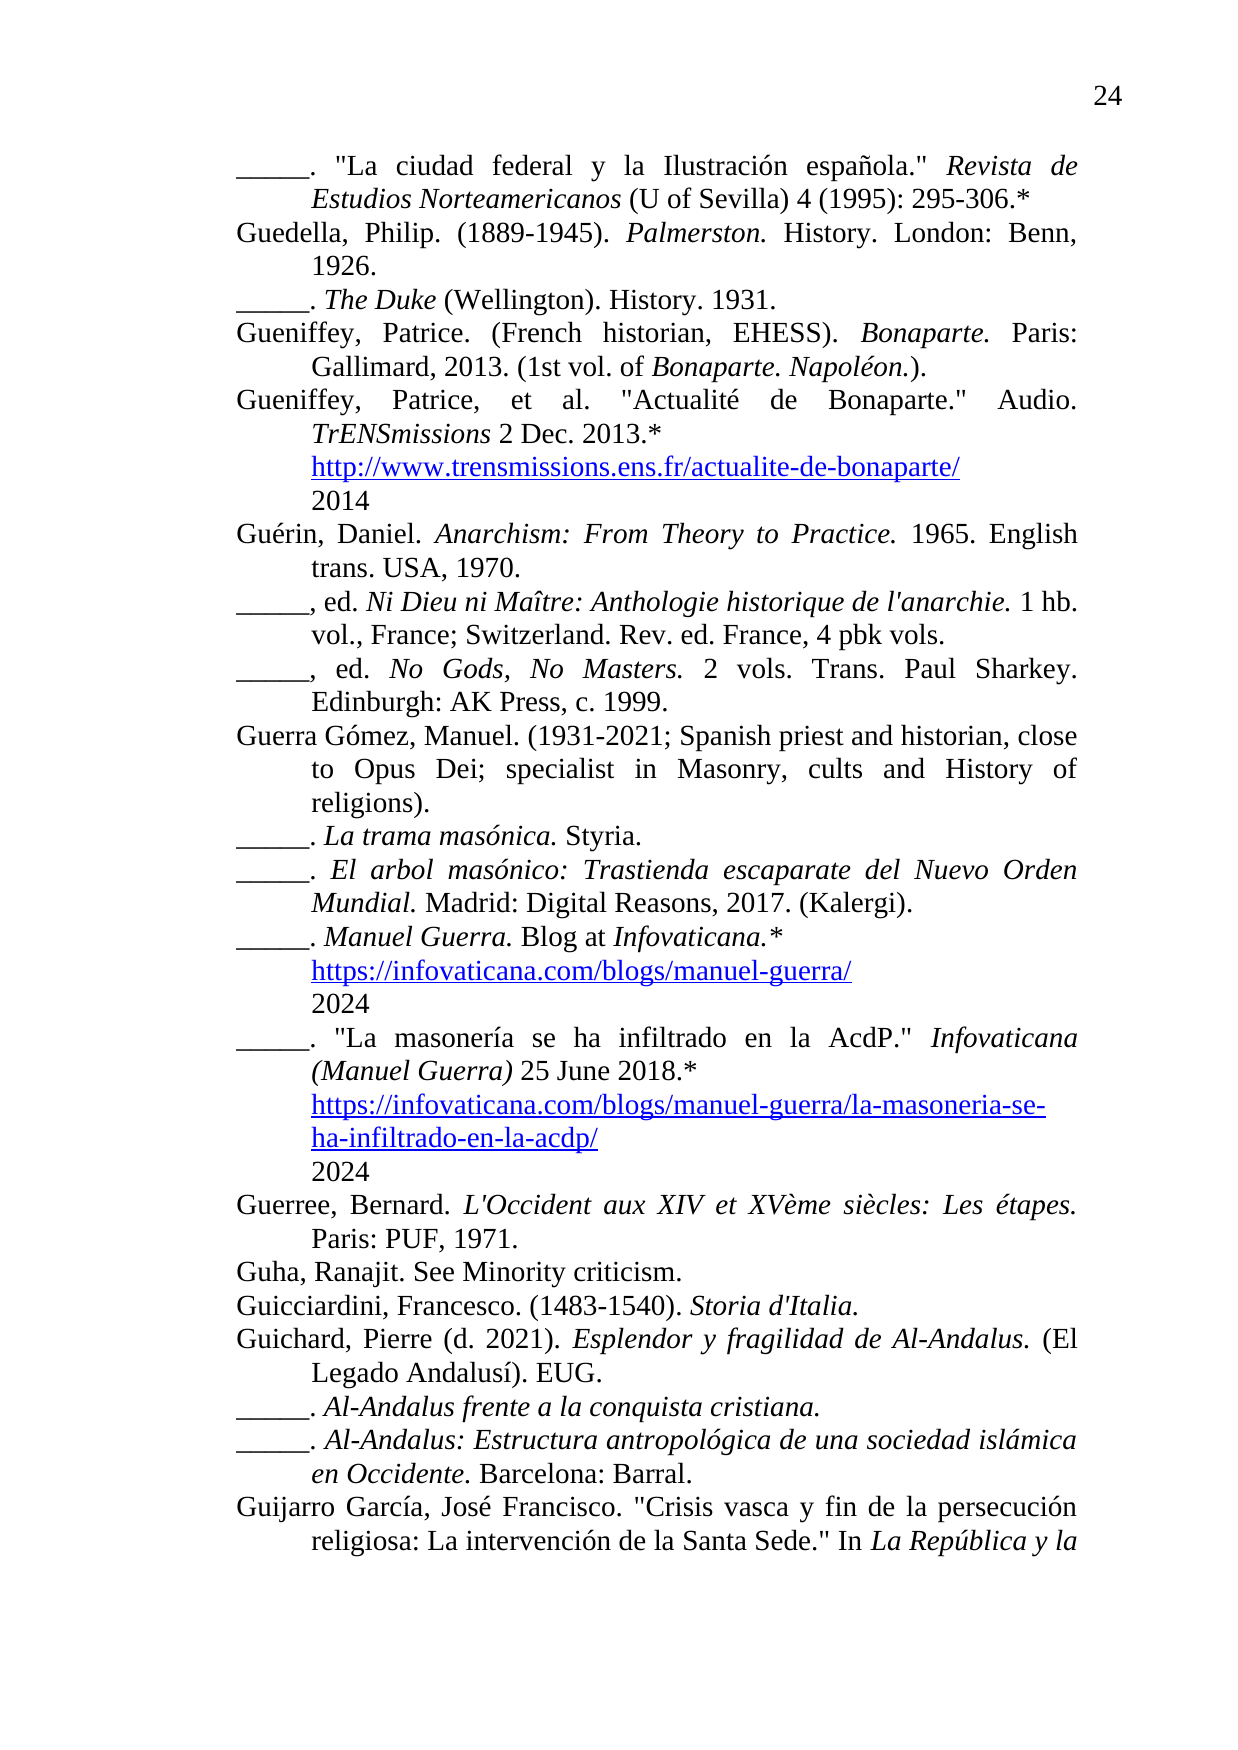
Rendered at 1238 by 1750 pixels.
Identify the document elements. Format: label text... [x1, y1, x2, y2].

text _____. Manuel Guerra. Blog at Infovaticana.* [236, 919, 1078, 953]
text _____. Al-Andalus: Estructura antropológica de una sociedad islámica en Occidente. Barcelona: Barral. [236, 1422, 1078, 1489]
text _____, ed. No Gods, No Masters. 2 vols. Trans. Paul Sharkey. Edinburgh: AK Press, c. 1999. [236, 651, 1078, 718]
text _____. La trama masónica. Styria. [236, 818, 1078, 852]
text Guedella, Philip. (1889-1945). Palmerston. History. London: Benn, 1926. [236, 215, 1077, 282]
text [236, 1489, 1078, 1556]
text _____. Al-Andalus frente a la conquista cristiana. [236, 1389, 1078, 1422]
text _____. "La ciudad federal y la Ilustración española." Revista de Estudios Norteamericanos (U of Sevilla) 4 (1995): 295-306.* [236, 148, 1078, 215]
text _____, ed. Ni Dieu ni Maître: Anthologie historique de l'anarchie. 1 hb. vol., France; Switzerland. Rev. ed. France, 4 pbk vols. [236, 584, 1078, 651]
text Guha, Ranajit. See Minority criticism. [236, 1254, 1078, 1288]
text http://www.trensmissions.ens.fr/actualite-de-bonaparte/ [236, 449, 1078, 483]
text _____. El arbol masónico: Trastienda escaparate del Nuevo Orden Mundial. Madrid: Digital Reasons, 2017. (Kalergi). [236, 852, 1078, 919]
text 2024 [236, 1154, 1078, 1187]
text 2014 [236, 483, 1078, 517]
text https://infovaticana.com/blogs/manuel-guerra/la-masoneria-se-ha-infiltrado-en-la-acdp/ [236, 1087, 1078, 1154]
text Guérin, Daniel. Anarchism: From Theory to Practice. 1965. English trans. USA, 1970. [236, 517, 1078, 584]
text _____. "La masonería se ha infiltrado en la AcdP." Infovaticana (Manuel Guerra) 25 June 2018.* [236, 1020, 1078, 1087]
text _____. The Duke (Wellington). History. 1931. [236, 282, 1078, 315]
text Guerree, Bernard. L'Occident aux XIV et XVème siècles: Les étapes. Paris: PUF, 1971. [236, 1187, 1078, 1254]
text Guerra Gómez, Manuel. (1931-2021; Spanish priest and historian, close to Opus Dei; specialist in Masonry, cults and History of religions). [236, 718, 1078, 818]
text Gueniffey, Patrice, et al. "Actualité de Bonaparte." Audio. TrENSmissions 2 Dec. 2013.* [236, 382, 1078, 449]
text Guichard, Pierre (d. 2021). Esplendor y fragilidad de Al-Andalus. (El Legado Andalusí). EUG. [236, 1322, 1078, 1389]
text 2024 [236, 986, 1078, 1020]
text Gueniffey, Patrice. (French historian, EHESS). Bonaparte. Paris: Gallimard, 2013. (1st vol. of Bonaparte. Napoléon.). [236, 315, 1078, 382]
text https://infovaticana.com/blogs/manuel-guerra/ [236, 953, 1078, 986]
text Guicciardini, Francesco. (1483-1540). Storia d'Italia. [236, 1288, 1078, 1322]
